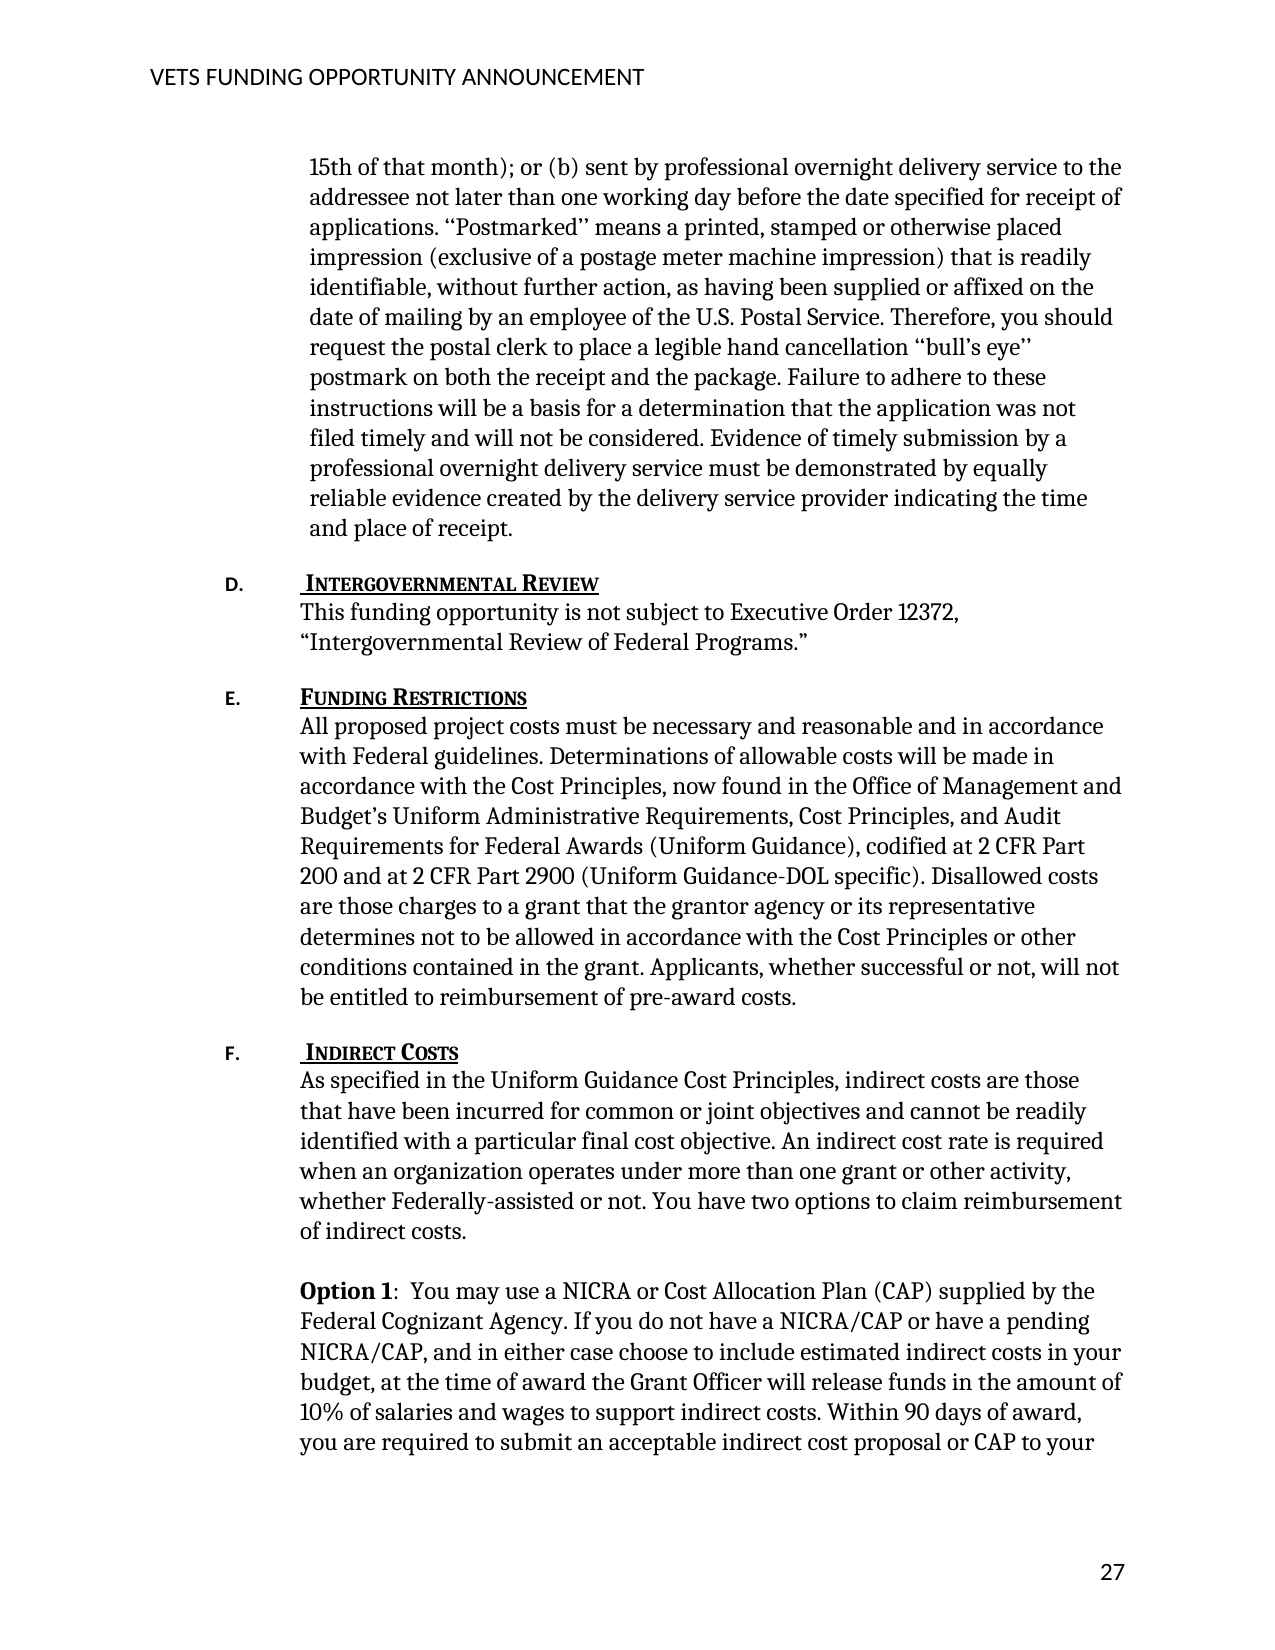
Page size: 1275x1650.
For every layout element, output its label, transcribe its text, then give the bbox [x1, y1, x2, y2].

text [300, 1277, 1125, 1456]
subtitle Indirect Costs [225, 1038, 1125, 1066]
text All proposed project costs must be necessary and reasonable and in accordance with Federal guidelines. Determinations of allowable costs will be made in accordance with the Cost Principles, now found in the Office of Management and Budget’s Uniform Administrative Requirements, Cost Principles, and Audit Requirements for Federal Awards (Uniform Guidance), codified at 2 CFR Part 200 and at 2 CFR Part 2900 (Uniform Guidance-DOL specific). Disallowed costs are those charges to a grant that the grantor agency or its representative determines not to be allowed in accordance with the Cost Principles or other conditions contained in the grant. Applicants, whether successful or not, will not be entitled to reimbursement of pre-award costs. [300, 712, 1125, 1011]
subtitle Intergovernmental Review [225, 569, 1125, 598]
text As specified in the Uniform Guidance Cost Principles, indirect costs are those that have been incurred for common or joint objectives and cannot be readily identified with a particular final cost objective. An indirect cost rate is required when an organization operates under more than one grant or other activity, whether Federally-assisted or not. You have two options to claim reimbursement of indirect costs. [300, 1066, 1125, 1246]
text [309, 153, 1125, 543]
text This funding opportunity is not subject to Executive Order 12372, “Intergovernmental Review of Federal Programs.” [300, 598, 1125, 657]
subtitle Funding Restrictions [225, 683, 1125, 712]
